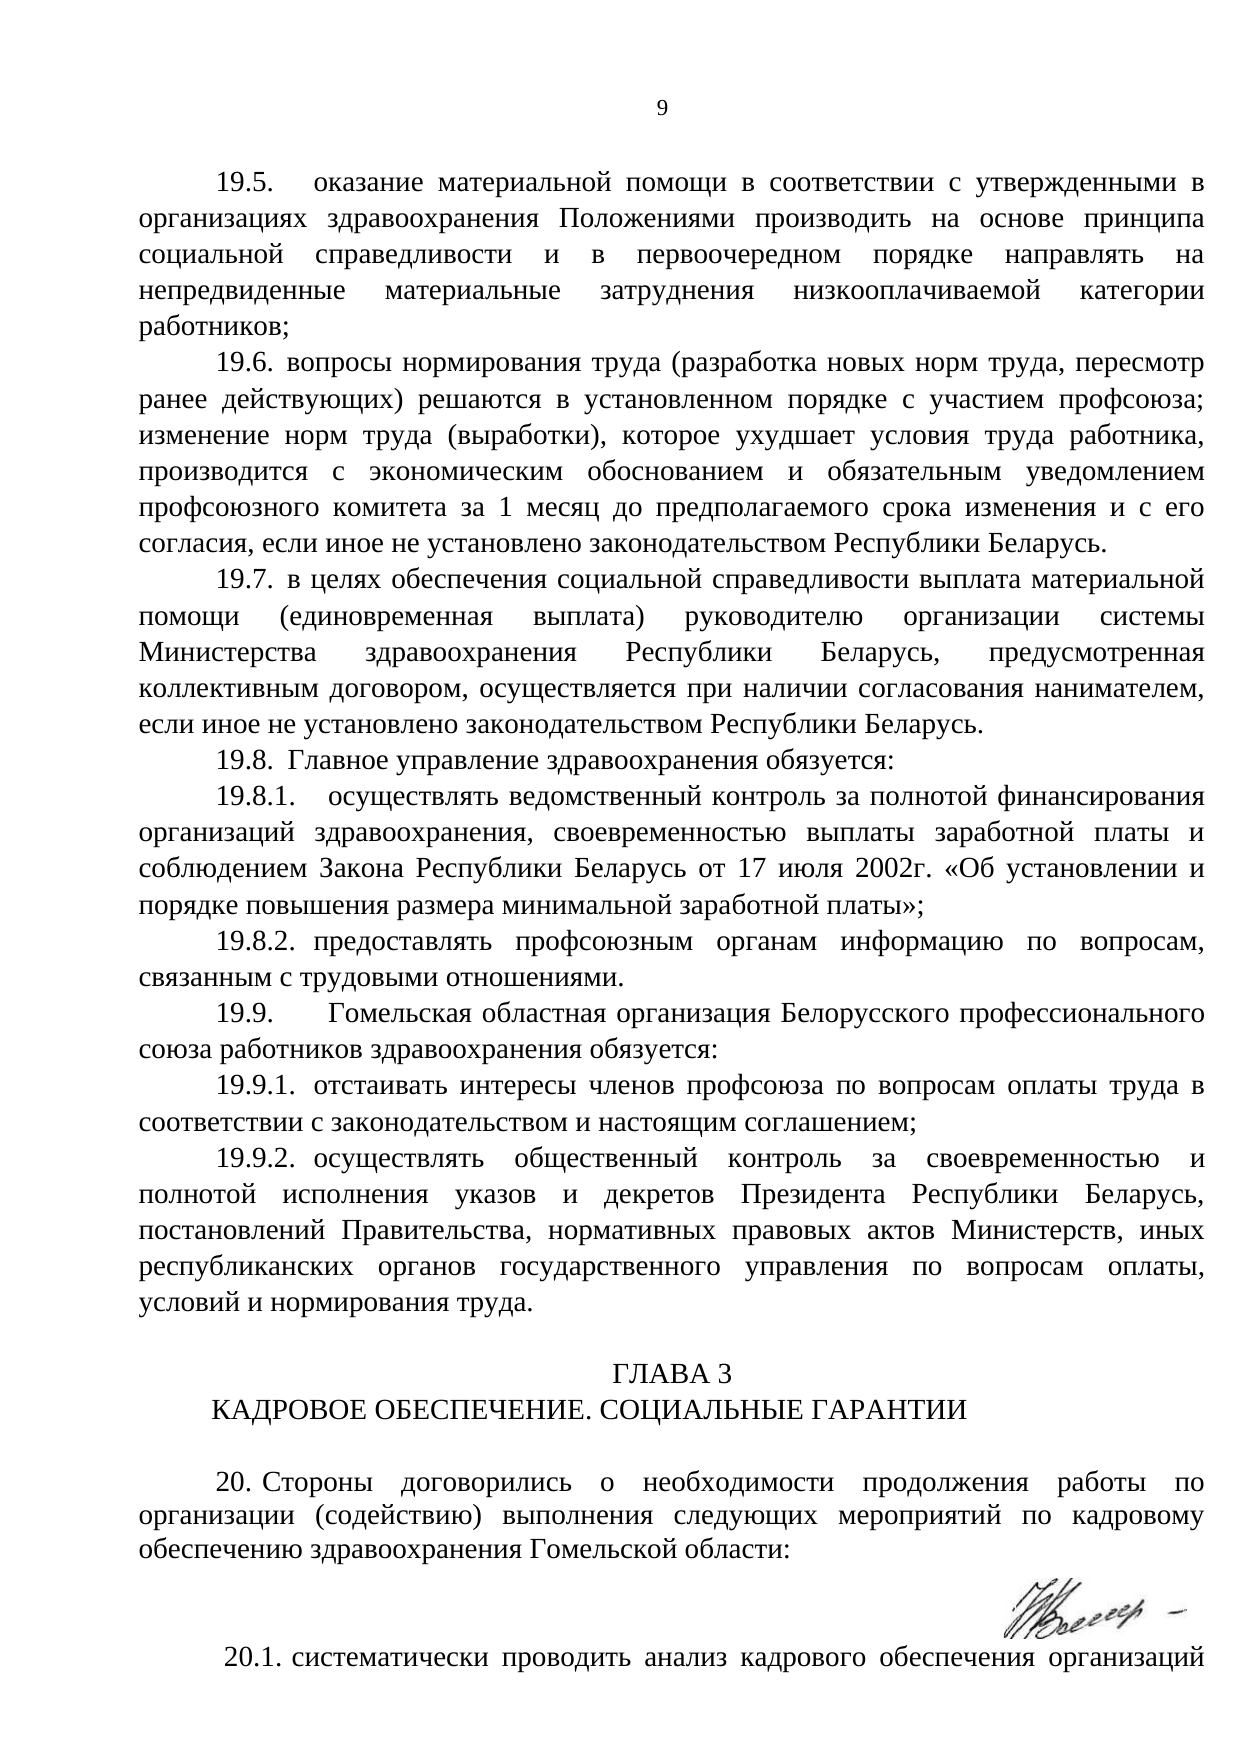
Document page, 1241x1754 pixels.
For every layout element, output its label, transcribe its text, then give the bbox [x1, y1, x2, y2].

list осуществлять ведомственный контроль за полнотой финансирования организаций здравоохранения, своевременностью выплаты заработной платы и соблюдением Закона Республики Беларусь от 17 июля 2002г. «Об установлении и порядке повышения размера минимальной заработной платы»; [138, 778, 1206, 920]
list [138, 1639, 1206, 1672]
list вопросы нормирования труда (разработка новых норм труда, пересмотр ранее действующих) решаются в установленном порядке с участием профсоюза; изменение норм труда (выработки), которое ухудшает условия труда работника, производится с экономическим обоснованием и обязательным уведомлением профсоюзного комитета за 1 месяц до предполагаемого срока изменения и с его согласия, если иное не установлено законодательством Республики Беларусь. [138, 344, 1206, 559]
list Главное управление здравоохранения обязуется: [138, 742, 1206, 776]
list предоставлять профсоюзным органам информацию по вопросам, связанным с трудовыми отношениями. [138, 923, 1206, 993]
list Гомельская областная организация Белорусского профессионального союза работников здравоохранения обязуется: [138, 995, 1206, 1065]
text ГЛАВА 3 [138, 1356, 1206, 1389]
text КАДРОВОЕ ОБЕСПЕЧЕНИЕ. СОЦИАЛЬНЫЕ ГАРАНТИИ [138, 1392, 1206, 1426]
list в целях обеспечения социальной справедливости выплата материальной помощи (единовременная выплата) руководителю организации системы Министерства здравоохранения Республики Беларусь, предусмотренная коллективным договором, осуществляется при наличии согласования нанимателем, если иное не установлено законодательством Республики Беларусь. [138, 561, 1206, 739]
list оказание материальной помощи в соответствии с утвержденными в организациях здравоохранения Положениями производить на основе принципа социальной справедливости и в первоочередном порядке направлять на непредвиденные материальные затруднения низкооплачиваемой категории работников; [138, 164, 1206, 342]
list осуществлять общественный контроль за своевременностью и полнотой исполнения указов и декретов Президента Республики Беларусь, постановлений Правительства, нормативных правовых актов Министерств, иных республиканских органов государственного управления по вопросам оплаты, условий и нормирования труда. [138, 1140, 1206, 1318]
list Стороны договорились о необходимости продолжения работы по организации (содействию) выполнения следующих мероприятий по кадровому обеспечению здравоохранения Гомельской области: [138, 1464, 1206, 1564]
list отстаивать интересы членов профсоюза по вопросам оплаты труда в соответствии с законодательством и настоящим соглашением; [138, 1067, 1206, 1137]
picture [1003, 1578, 1187, 1639]
